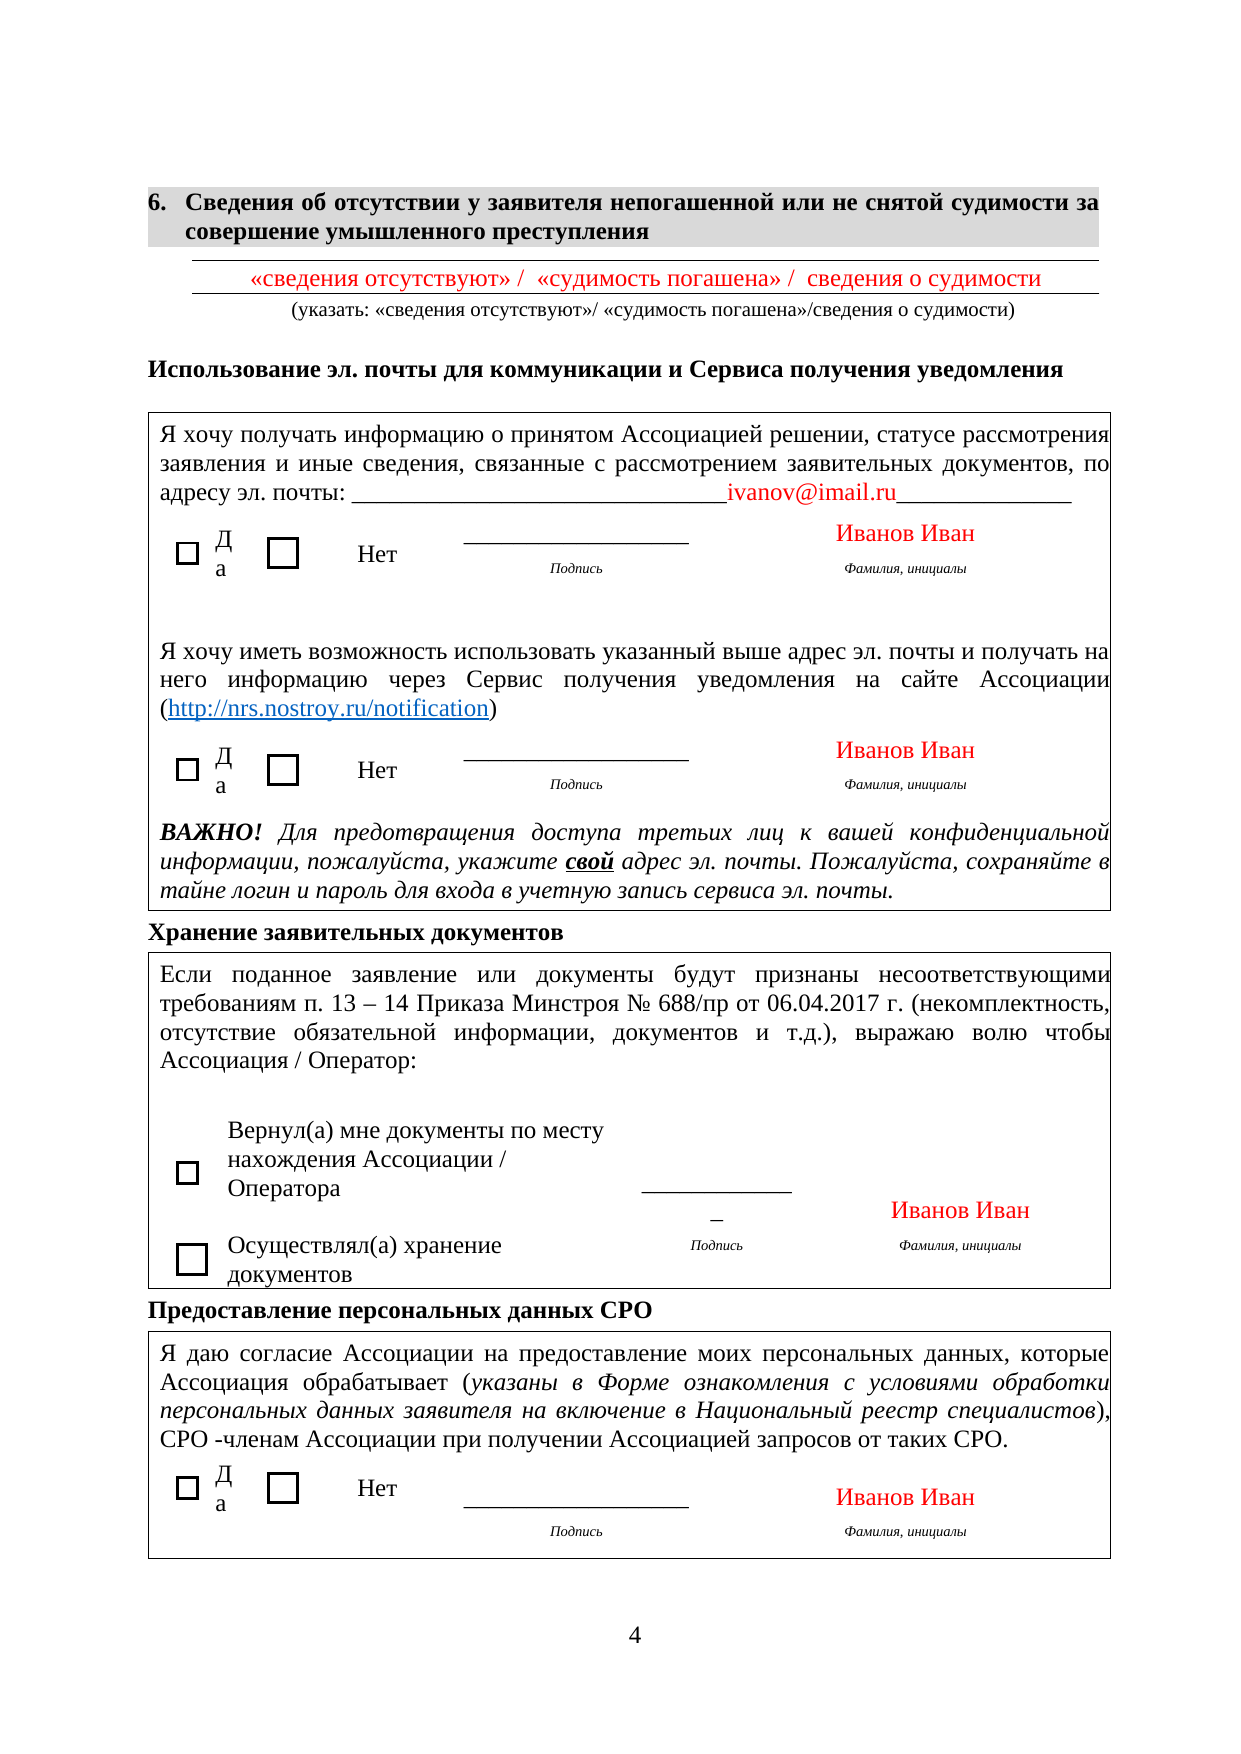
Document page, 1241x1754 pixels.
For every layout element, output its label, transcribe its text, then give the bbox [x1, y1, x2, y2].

table_cell (указать: «сведения отсутствуют»/ «судимость погашена»/сведения о судимости) [136, 297, 1111, 326]
table_header Сведения об отсутствии у заявителя непогашенной или не снятой судимости за совершение умышленного преступления «сведения отсутствуют» / «судимость погашена» / сведения о судимости [136, 163, 1111, 297]
table_cell Хранение заявительных документов Предоставление персональных данных СРО [136, 412, 1111, 1559]
table_cell Использование эл. почты для коммуникации и Сервиса получения уведомления [136, 326, 1111, 412]
